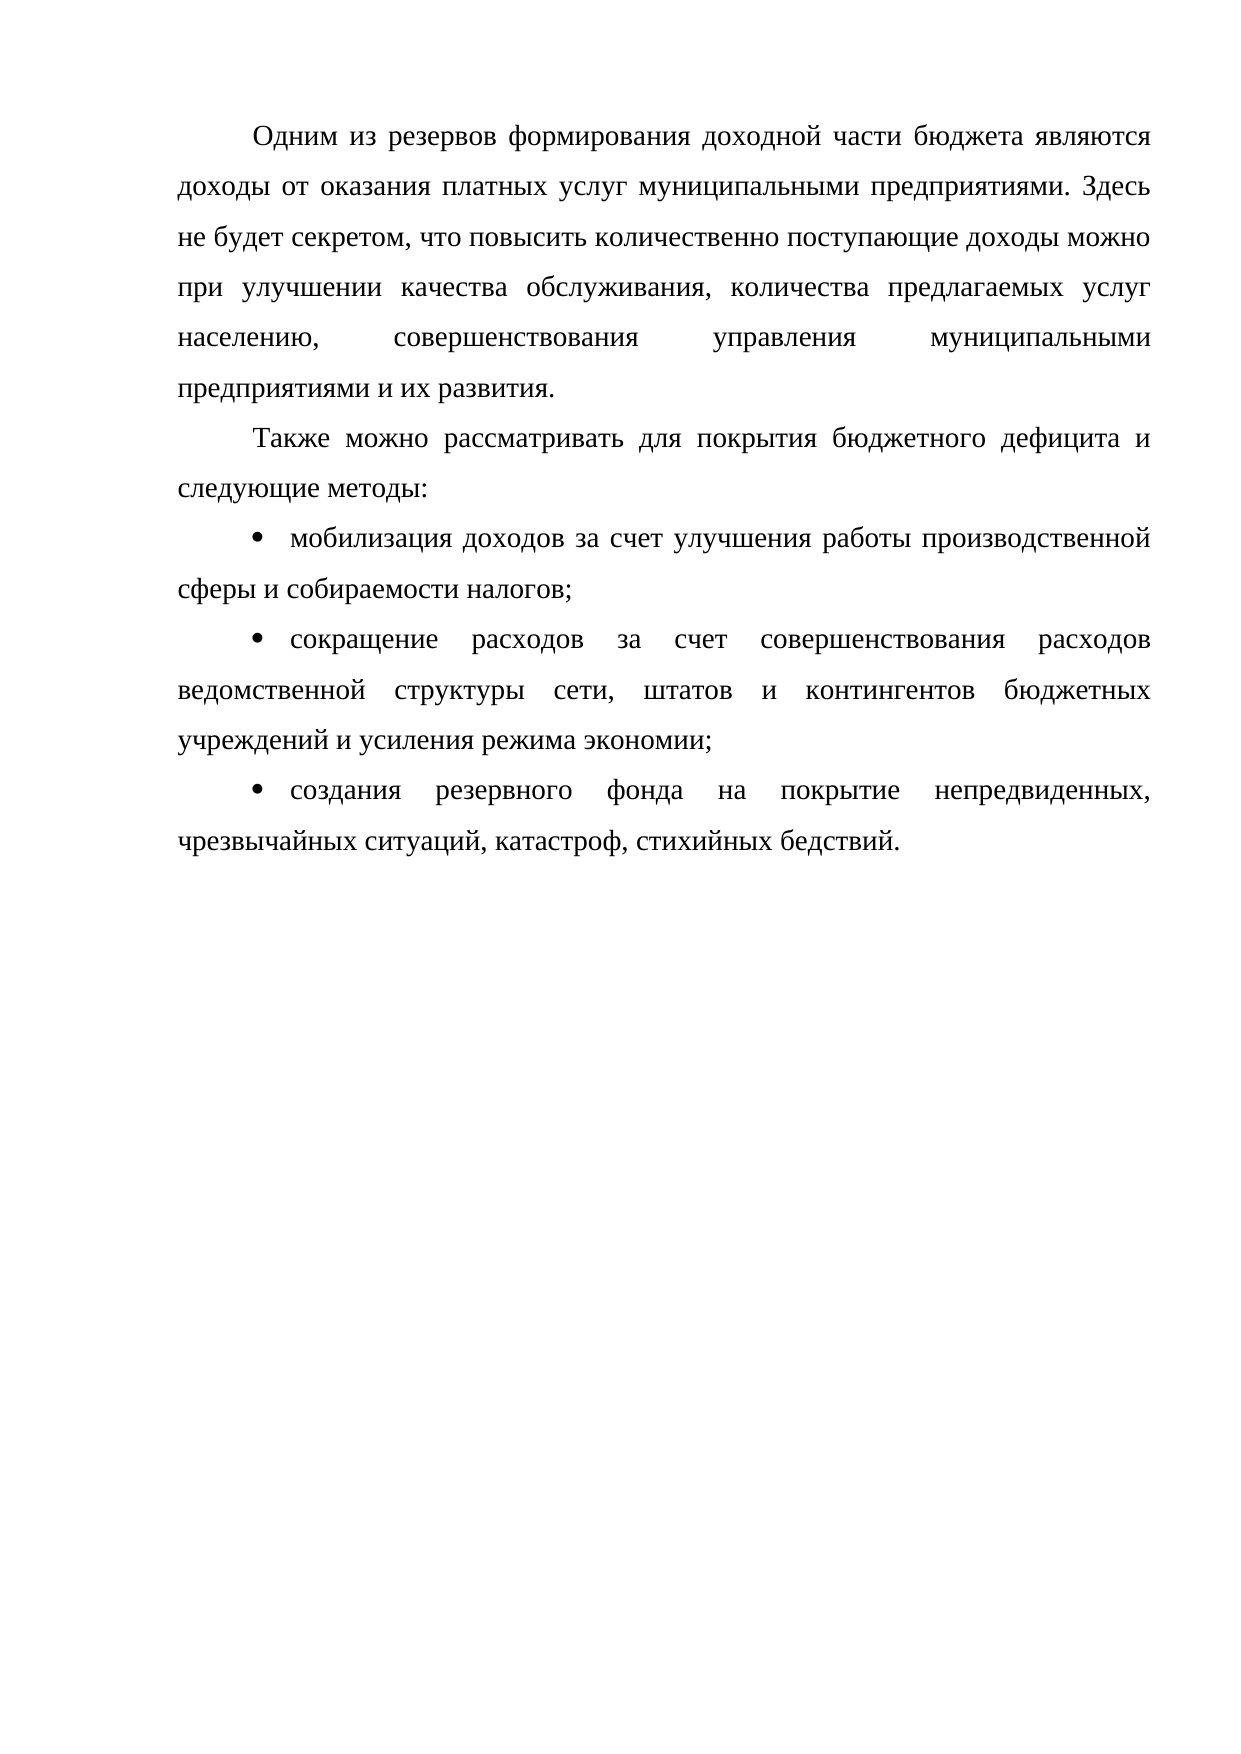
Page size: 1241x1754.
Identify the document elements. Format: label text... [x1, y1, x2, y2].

list сокращение расходов за счет совершенствования расходов ведомственной структуры сети, штатов и контингентов бюджетных учреждений и усиления режима экономии; [177, 621, 1152, 756]
list создания резервного фонда на покрытие непредвиденных, чрезвычайных ситуаций, катастроф, стихийных бедствий. [177, 772, 1152, 856]
text Одним из резервов формирования доходной части бюджета являются доходы от оказания платных услуг муниципальными предприятиями. Здесь не будет секретом, что повысить количественно поступающие доходы можно при улучшении качества обслуживания, количества предлагаемых услуг населению, совершенствования управления муниципальными предприятиями и их развития. [177, 118, 1152, 403]
text Также можно рассматривать для покрытия бюджетного дефицита и следующие методы: [177, 420, 1152, 504]
list мобилизация доходов за счет улучшения работы производственной сферы и собираемости налогов; [177, 521, 1152, 604]
